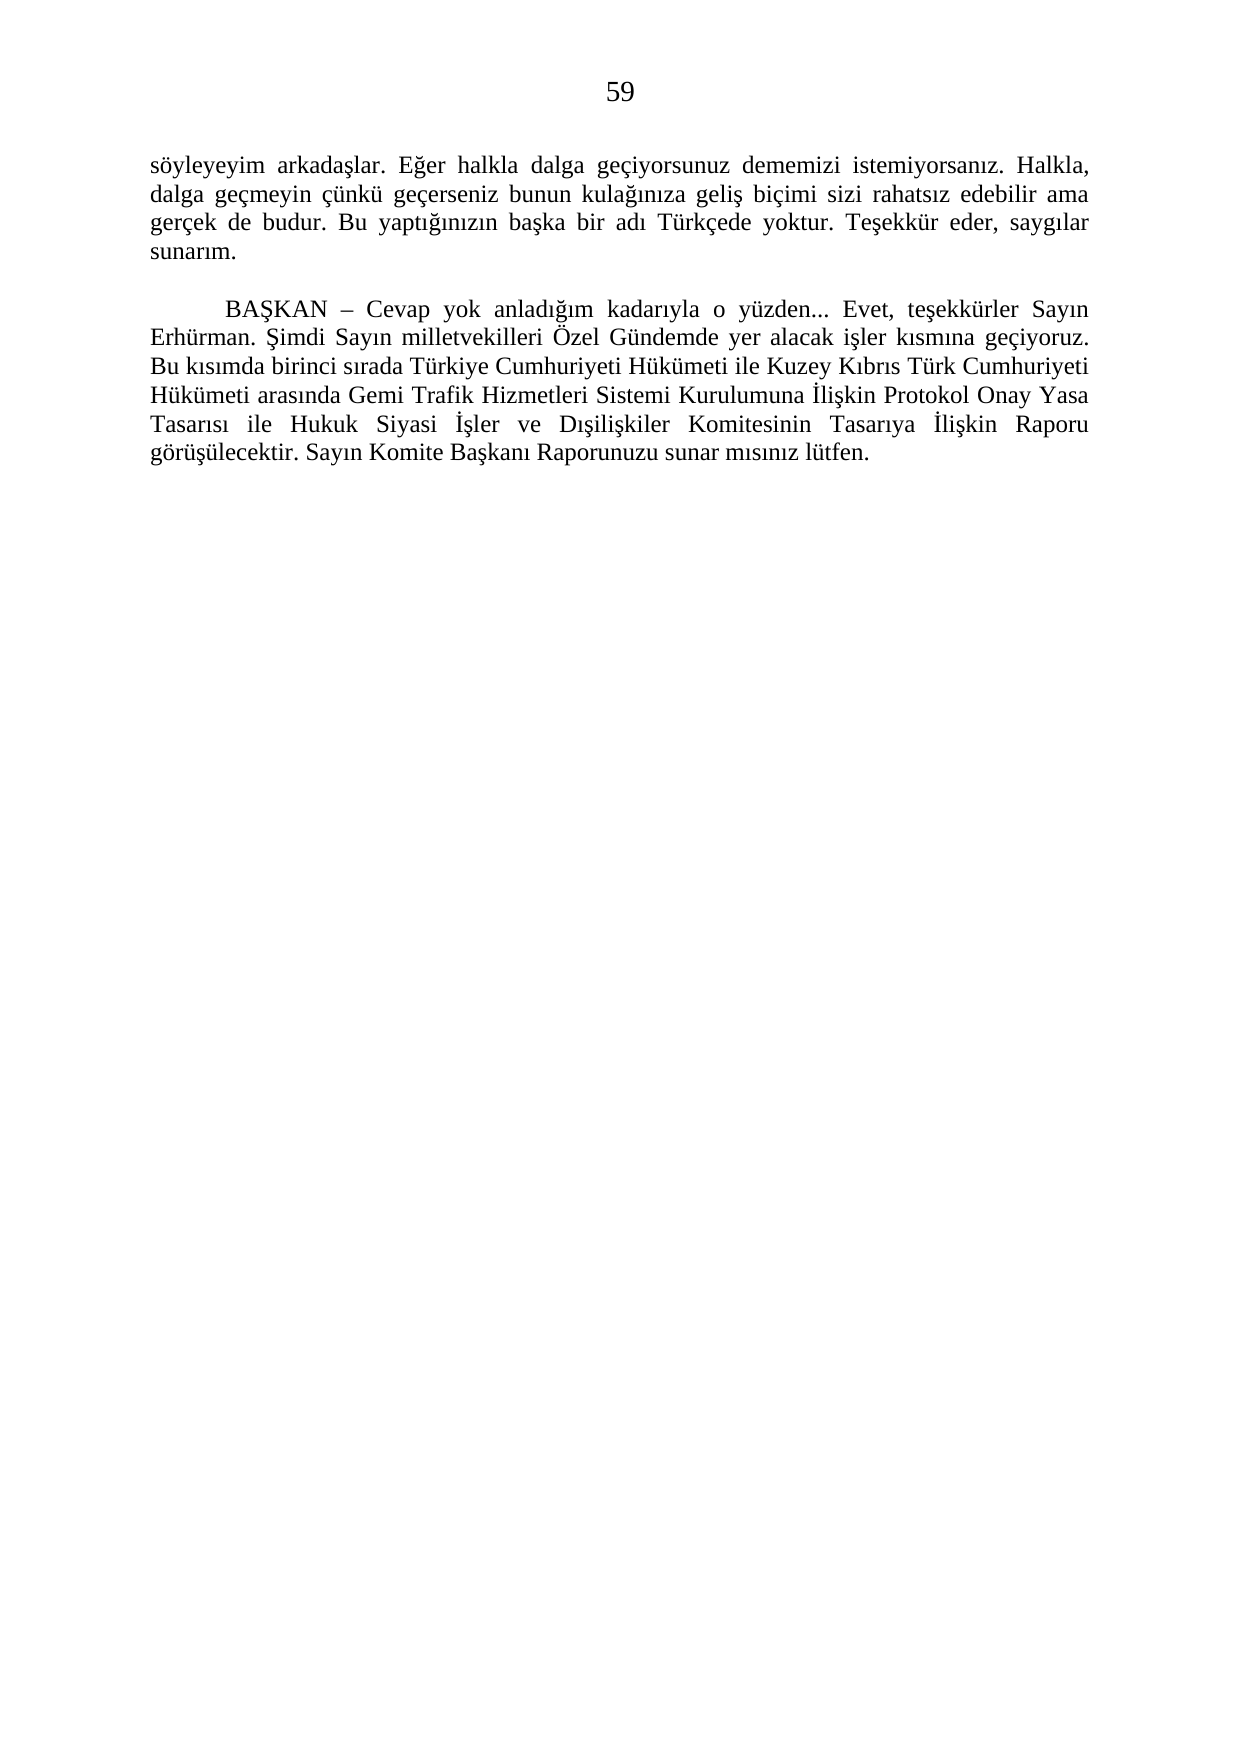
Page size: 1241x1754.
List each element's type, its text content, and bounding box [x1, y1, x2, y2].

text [150, 150, 1090, 265]
text BAŞKAN – Cevap yok anladığım kadarıyla o yüzden... Evet, teşekkürler Sayın Erhürman. Şimdi Sayın milletvekilleri Özel Gündemde yer alacak işler kısmına geçiyoruz. Bu kısımda birinci sırada Türkiye Cumhuriyeti Hükümeti ile Kuzey Kıbrıs Türk Cumhuriyeti Hükümeti arasında Gemi Trafik Hizmetleri Sistemi Kurulumuna İlişkin Protokol Onay Yasa Tasarısı ile Hukuk Siyasi İşler ve Dışilişkiler Komitesinin Tasarıya İlişkin Raporu görüşülecektir. Sayın Komite Başkanı Raporunuzu sunar mısınız lütfen. [150, 294, 1090, 466]
